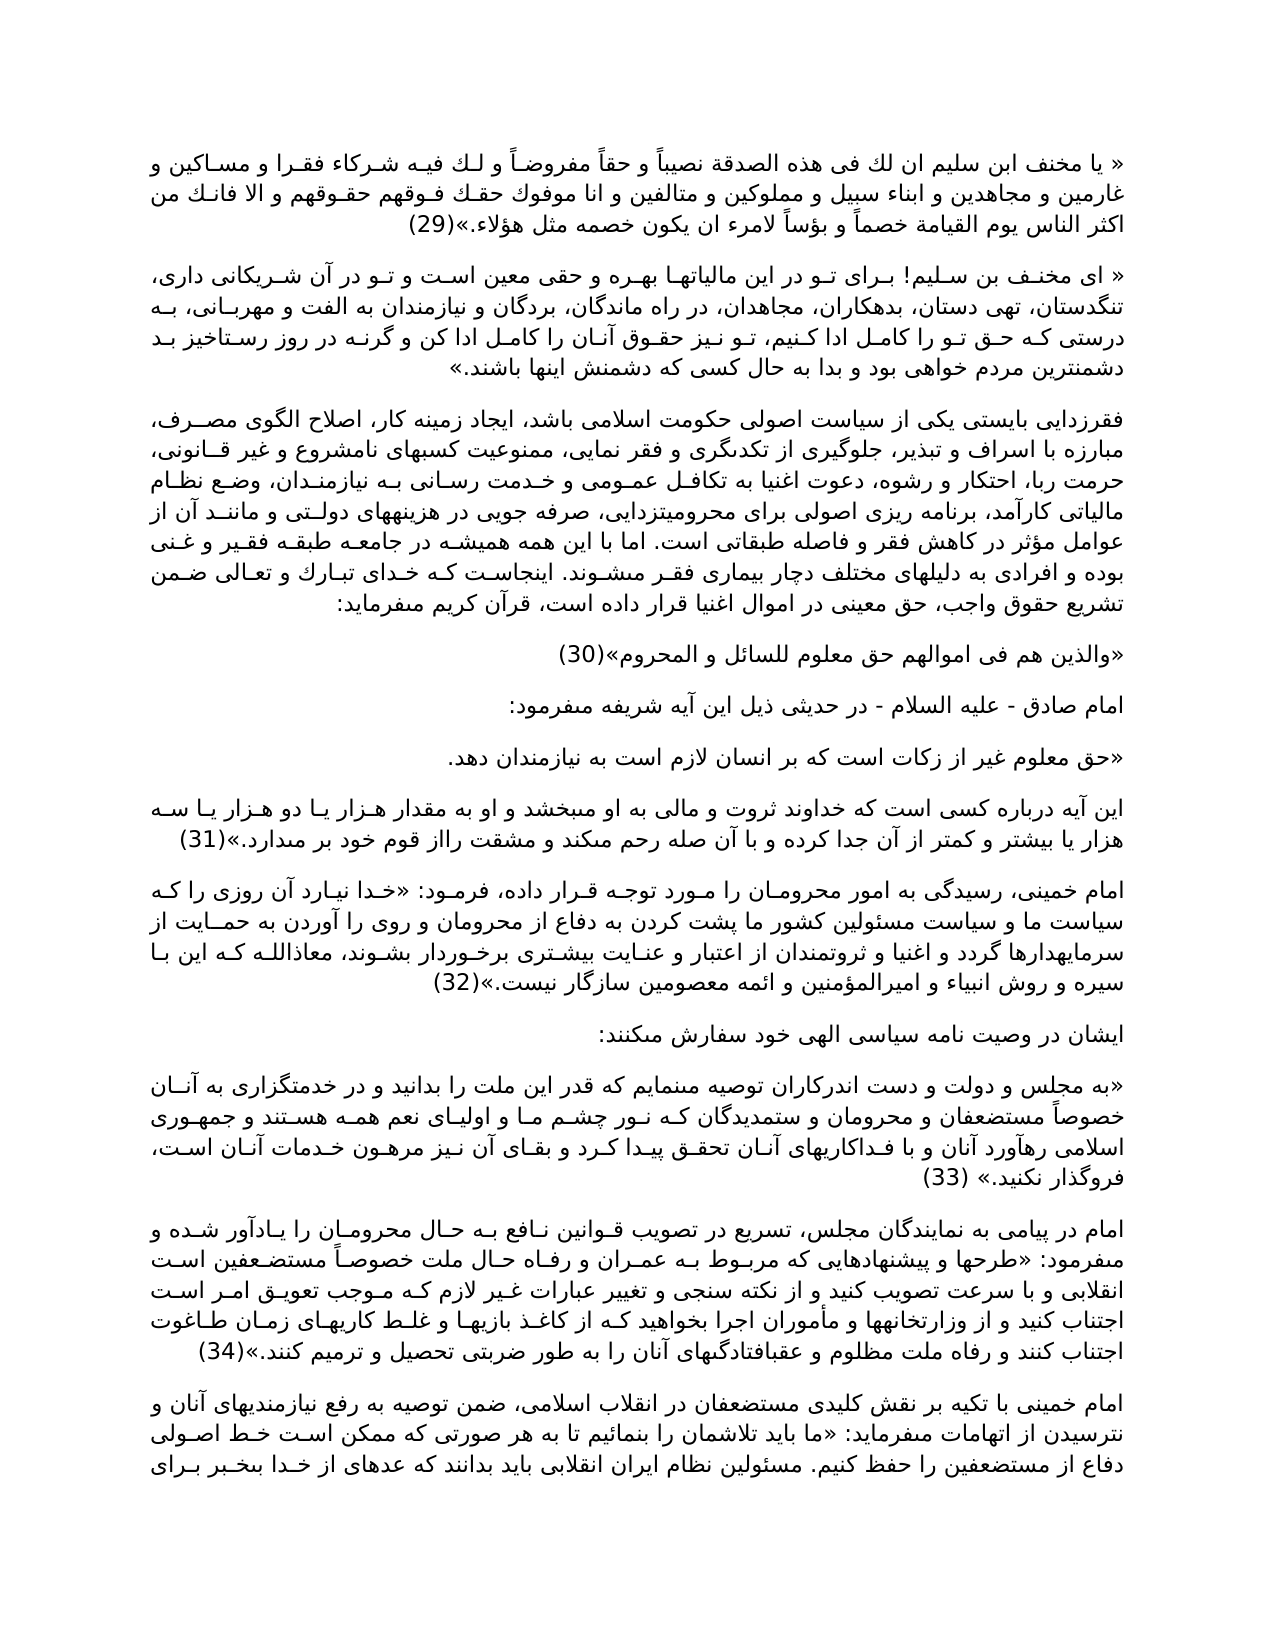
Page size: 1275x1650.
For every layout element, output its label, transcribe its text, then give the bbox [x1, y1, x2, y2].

text « يا مخنف ابن سليم ان لك فى هذه الصدقة نصيباً و حقاً مفروضاً و لك فيه شركاء فقرا و مساكين و غارمين و مجاهدين و ابناء سبيل و مملوكين و متالفين و انا موفوك حقك فوقهم حقوقهم و الا فانك من اكثر الناس يوم القيامة خصماً و بؤساً لامرء ان يكون خصمه مثل هؤلاء.»(29) [150, 150, 1125, 238]
text « اى مخنف بن سليم! براى تو در اين مالياتها بهره و حقى معين است و تو در آن شريكانى دارى، تنگدستان، تهى دستان، بدهكاران، مجاهدان، در راه ماندگان، بردگان و نيازمندان به الفت و مهربانى، به درستى كه حق تو را كامل ادا كنيم، تو نيز حقوق آنان را كامل ادا كن و گرنه در روز رستاخيز بد دشمنترين مردم خواهى بود و بدا به حال كسى كه دشمنش اينها باشند.» [150, 263, 1125, 381]
text «حق معلوم غير از زكات است كه بر انسان لازم است به نيازمندان دهد. [150, 744, 1125, 771]
text «والذين هم فى اموالهم حق معلوم للسائل و المحروم»(30) [150, 641, 1125, 668]
text اين آيه درباره كسى است كه خداوند ثروت و مالى به او مى‏بخشد و او به مقدار هزار يا دو هزار يا سه هزار يا بيشتر و كمتر از آن جدا كرده و با آن صله رحم مى‏كند و مشقت رااز قوم خود بر مى‏دارد.»(31) [150, 796, 1125, 853]
text «به مجلس و دولت و دست اندركاران توصيه مى‏نمايم كه قدر اين ملت را بدانيد و در خدمتگزارى به آنان خصوصاً مستضعفان و محرومان و ستمديدگان كه نور چشم ما و اولياى نعم همه هستند و جمهورى اسلامى ره‏آورد آنان و با فداكاريهاى آنان تحقق پيدا كرد و بقاى آن نيز مرهون خدمات آنان است، فروگذار نكنيد.» (33) [150, 1072, 1125, 1191]
text امام در پيامى به نمايندگان مجلس، تسريع در تصويب قوانين نافع به حال محرومان را يادآور شده و مى‏فرمود: «طرح‏ها و پيشنهادهايى كه مربوط به عمران و رفاه حال ملت خصوصاً مستضعفين است انقلابى و با سرعت تصويب كنيد و از نكته سنجى و تغيير عبارات غير لازم كه موجب تعويق امر است اجتناب كنيد و از وزارتخانه‏ها و مأموران اجرا بخواهيد كه از كاغذ بازيها و غلط كاريهاى زمان طاغوت اجتناب كنند و رفاه ملت مظلوم و عقب‏افتادگى‏هاى آنان را به طور ضربتى تحصيل و ترميم كنند.»(34) [150, 1216, 1125, 1365]
text فقرزدايى بايستى يكى از سياست اصولى حكومت اسلامى باشد، ايجاد زمينه كار، اصلاح الگوى مصرف، مبارزه با اسراف و تبذير، جلوگيرى از تكدى‏گرى و فقر نمايى، ممنوعيت كسبهاى نامشروع و غير قانونى، حرمت ربا، احتكار و رشوه، دعوت اغنيا به تكافل عمومى و خدمت رسانى به نيازمندان، وضع نظام مالياتى كارآمد، برنامه ريزى اصولى براى محروميت‏زدايى، صرفه جويى در هزينه‏هاى دولتى و مانند آن از عوامل مؤثر در كاهش فقر و فاصله طبقاتى است. اما با اين همه هميشه در جامعه طبقه فقير و غنى بوده و افرادى به دليل‏هاى مختلف دچار بيمارى فقر مى‏شوند. اينجاست كه خداى تبارك و تعالى ضمن تشريع حقوق واجب، حق معينى در اموال اغنيا قرار داده است، قرآن كريم مى‏فرمايد: [150, 406, 1125, 616]
text امام خمينى، رسيدگى به امور محرومان را مورد توجه قرار داده، فرمود: «خدا نيارد آن روزى را كه سياست ما و سياست مسئولين كشور ما پشت كردن به دفاع از محرومان و روى را آوردن به حمايت از سرمايه‏دارها گردد و اغنيا و ثروتمندان از اعتبار و عنايت بيشترى برخوردار بشوند، معاذالله كه اين با سيره و روش انبياء و اميرالمؤمنين و ائمه معصومين سازگار نيست.»(32) [150, 878, 1125, 996]
text ايشان در وصيت نامه سياسى الهى خود سفارش مى‏كنند: [150, 1021, 1125, 1048]
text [150, 1390, 1125, 1478]
text امام صادق - عليه السلام - در حديثى ذيل اين آيه شريفه مى‏فرمود: [150, 693, 1125, 719]
